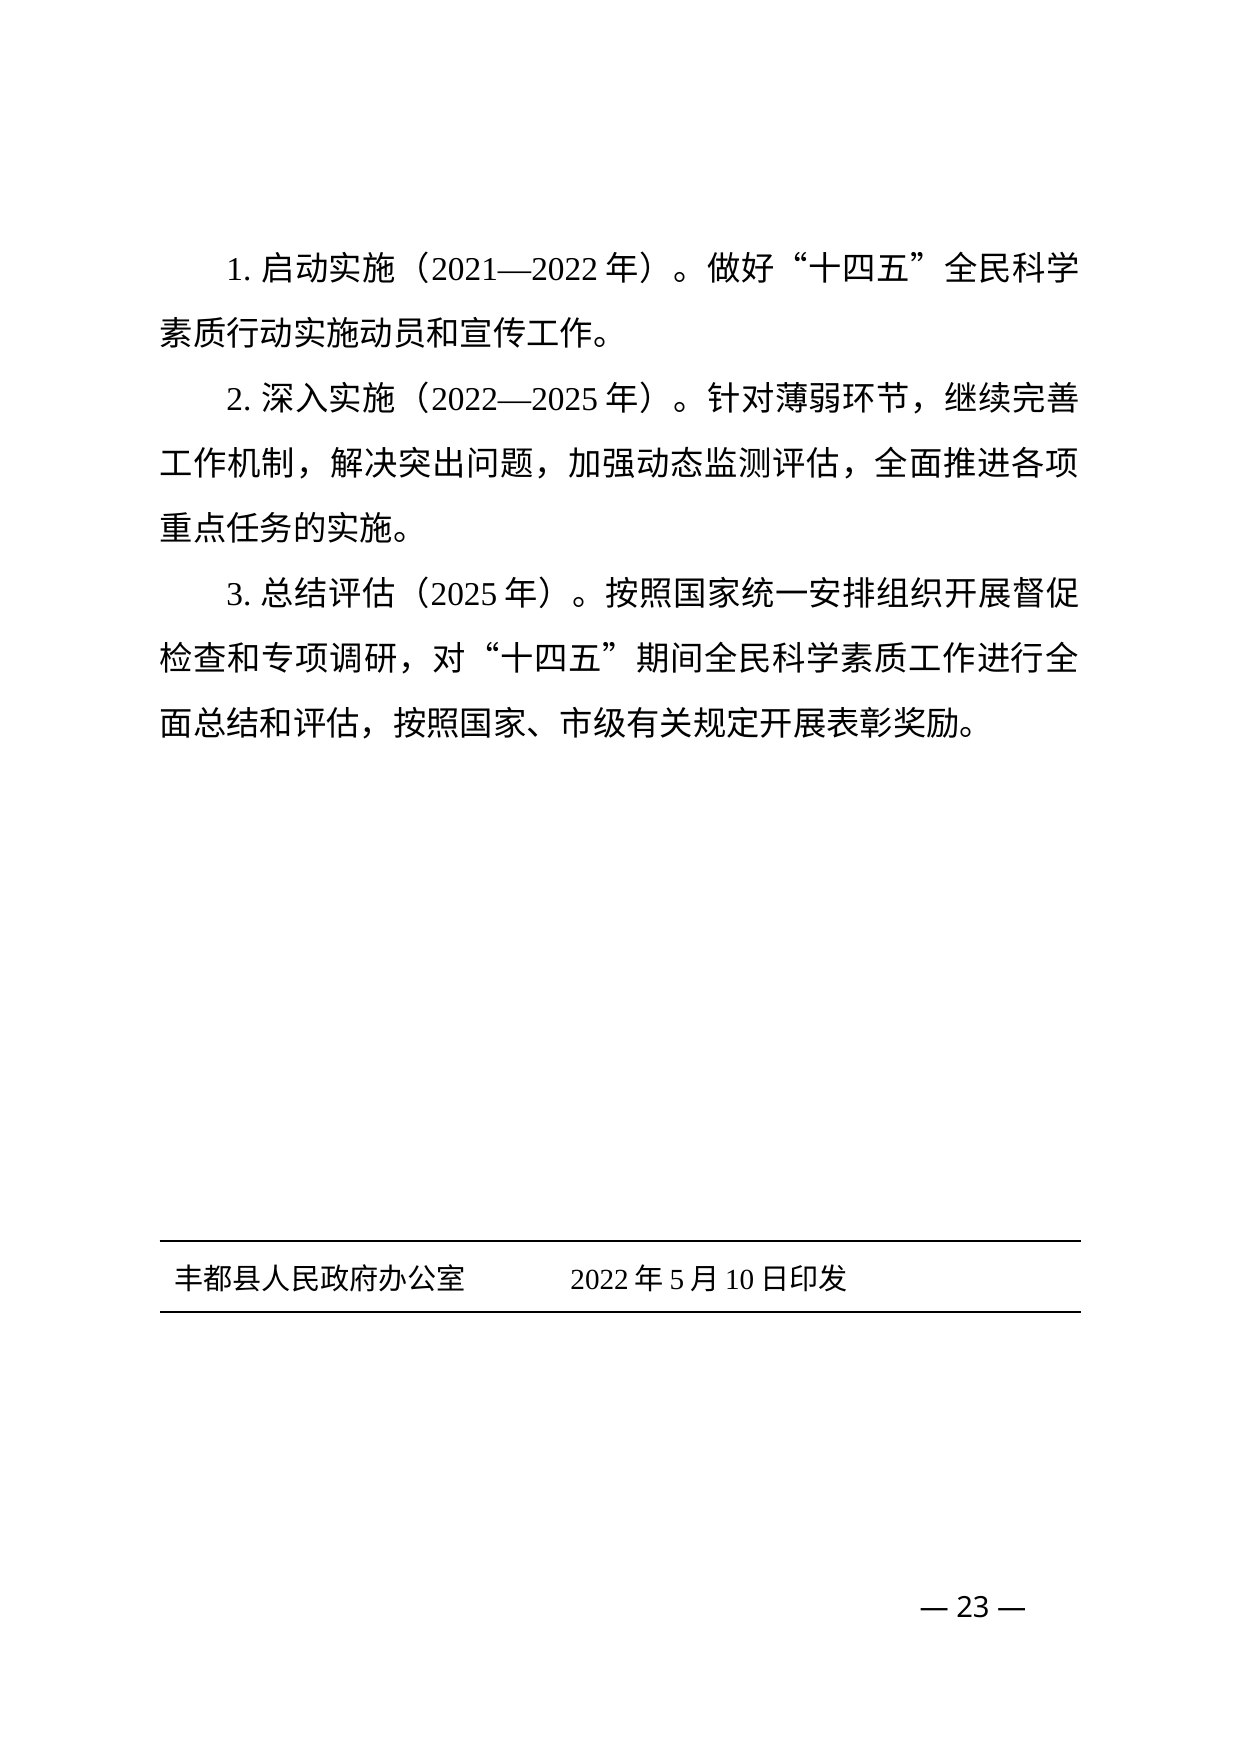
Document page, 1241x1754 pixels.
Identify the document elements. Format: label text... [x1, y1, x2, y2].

text 丰都县人民政府办公室 2022年5月10日印发 [159, 1241, 1081, 1313]
text 1. 启动实施（2021—2022年）。做好“十四五”全民科学素质行动实施动员和宣传工作。 [159, 233, 1081, 363]
text 2. 深入实施（2022—2025年）。针对薄弱环节，继续完善工作机制，解决突出问题，加强动态监测评估，全面推进各项重点任务的实施。 [159, 363, 1081, 558]
text 3. 总结评估（2025年）。按照国家统一安排组织开展督促检查和专项调研，对“十四五”期间全民科学素质工作进行全面总结和评估，按照国家、市级有关规定开展表彰奖励。 [159, 558, 1081, 753]
